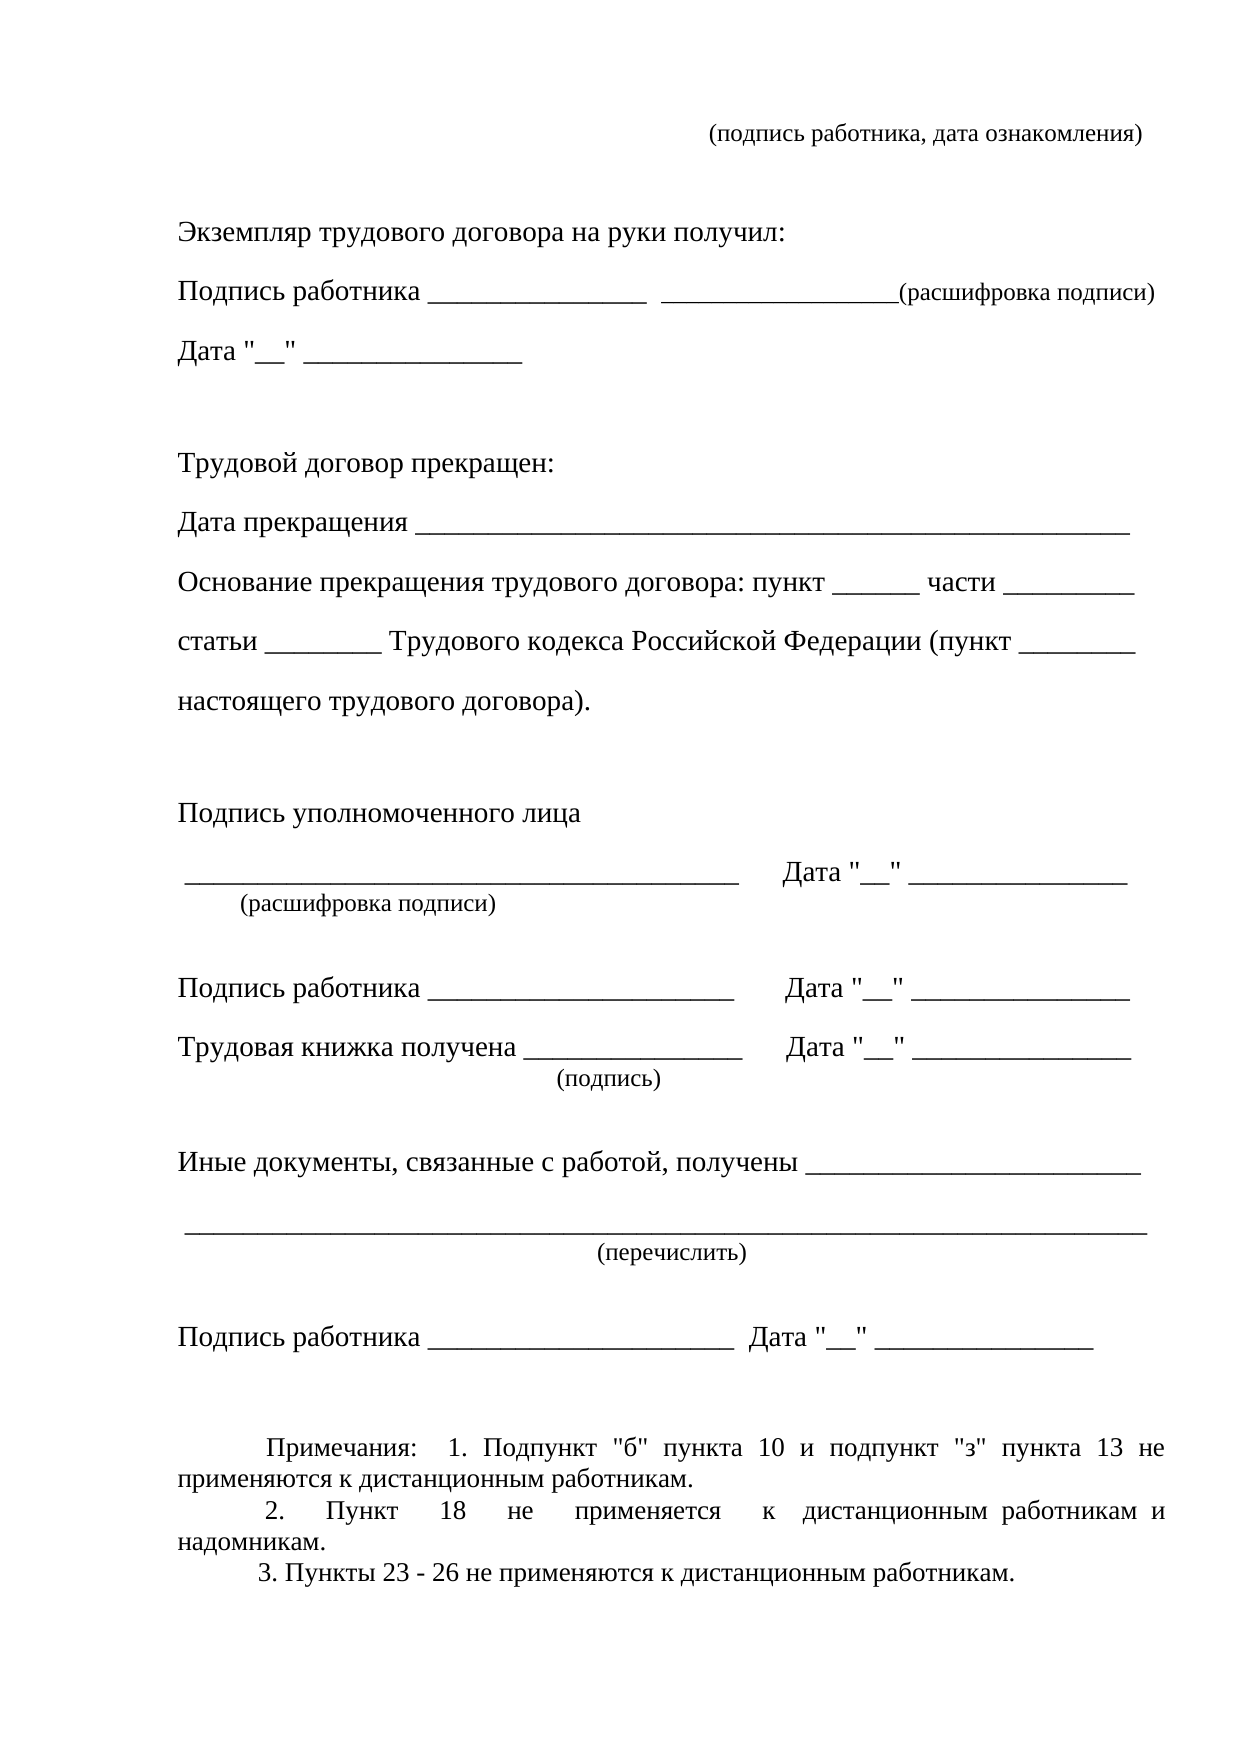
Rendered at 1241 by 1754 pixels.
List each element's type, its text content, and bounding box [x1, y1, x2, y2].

text Основание прекращения трудового договора: пункт ______ части _________ [177, 564, 1167, 597]
text ______________________________________ Дата "__" _______________ [177, 854, 1167, 888]
text (расшифровка подписи) [177, 888, 1167, 917]
text Трудовой договор прекращен: [177, 445, 1167, 479]
text Трудовая книжка получена _______________ Дата "__" _______________ [177, 1029, 1167, 1063]
text 3. Пункты 23 - 26 не применяются к дистанционным работникам. [177, 1556, 1167, 1587]
text Подпись работника _____________________ Дата "__" _______________ [177, 970, 1167, 1003]
text (подпись) [177, 1063, 1167, 1091]
text Подпись работника _______________ ___________________(расшифровка подписи) [177, 273, 1167, 307]
text Экземпляр трудового договора на руки получил: [177, 214, 1167, 247]
text Дата прекращения _________________________________________________ [177, 504, 1167, 538]
text Примечания: 1. Подпункт "б" пункта 10 и подпункт "з" пункта 13 не применяются к дистанционным работникам. [177, 1431, 1167, 1494]
text статьи ________ Трудового кодекса Российской Федерации (пункт ________ [177, 623, 1167, 657]
text (перечислить) [177, 1237, 1167, 1266]
text Иные документы, связанные с работой, получены _______________________ [177, 1144, 1167, 1178]
text __________________________________________________________________ [177, 1204, 1167, 1237]
text Дата "__" _______________ [177, 333, 1167, 366]
text настоящего трудового договора). [177, 683, 1167, 716]
text Подпись уполномоченного лица [177, 795, 1167, 828]
text (подпись работника, дата ознакомления) [177, 118, 1167, 147]
text Подпись работника _____________________ Дата "__" _______________ [177, 1319, 1167, 1353]
text 2. Пункт 18 не применяется к дистанционным работникам и надомникам. [177, 1494, 1167, 1556]
